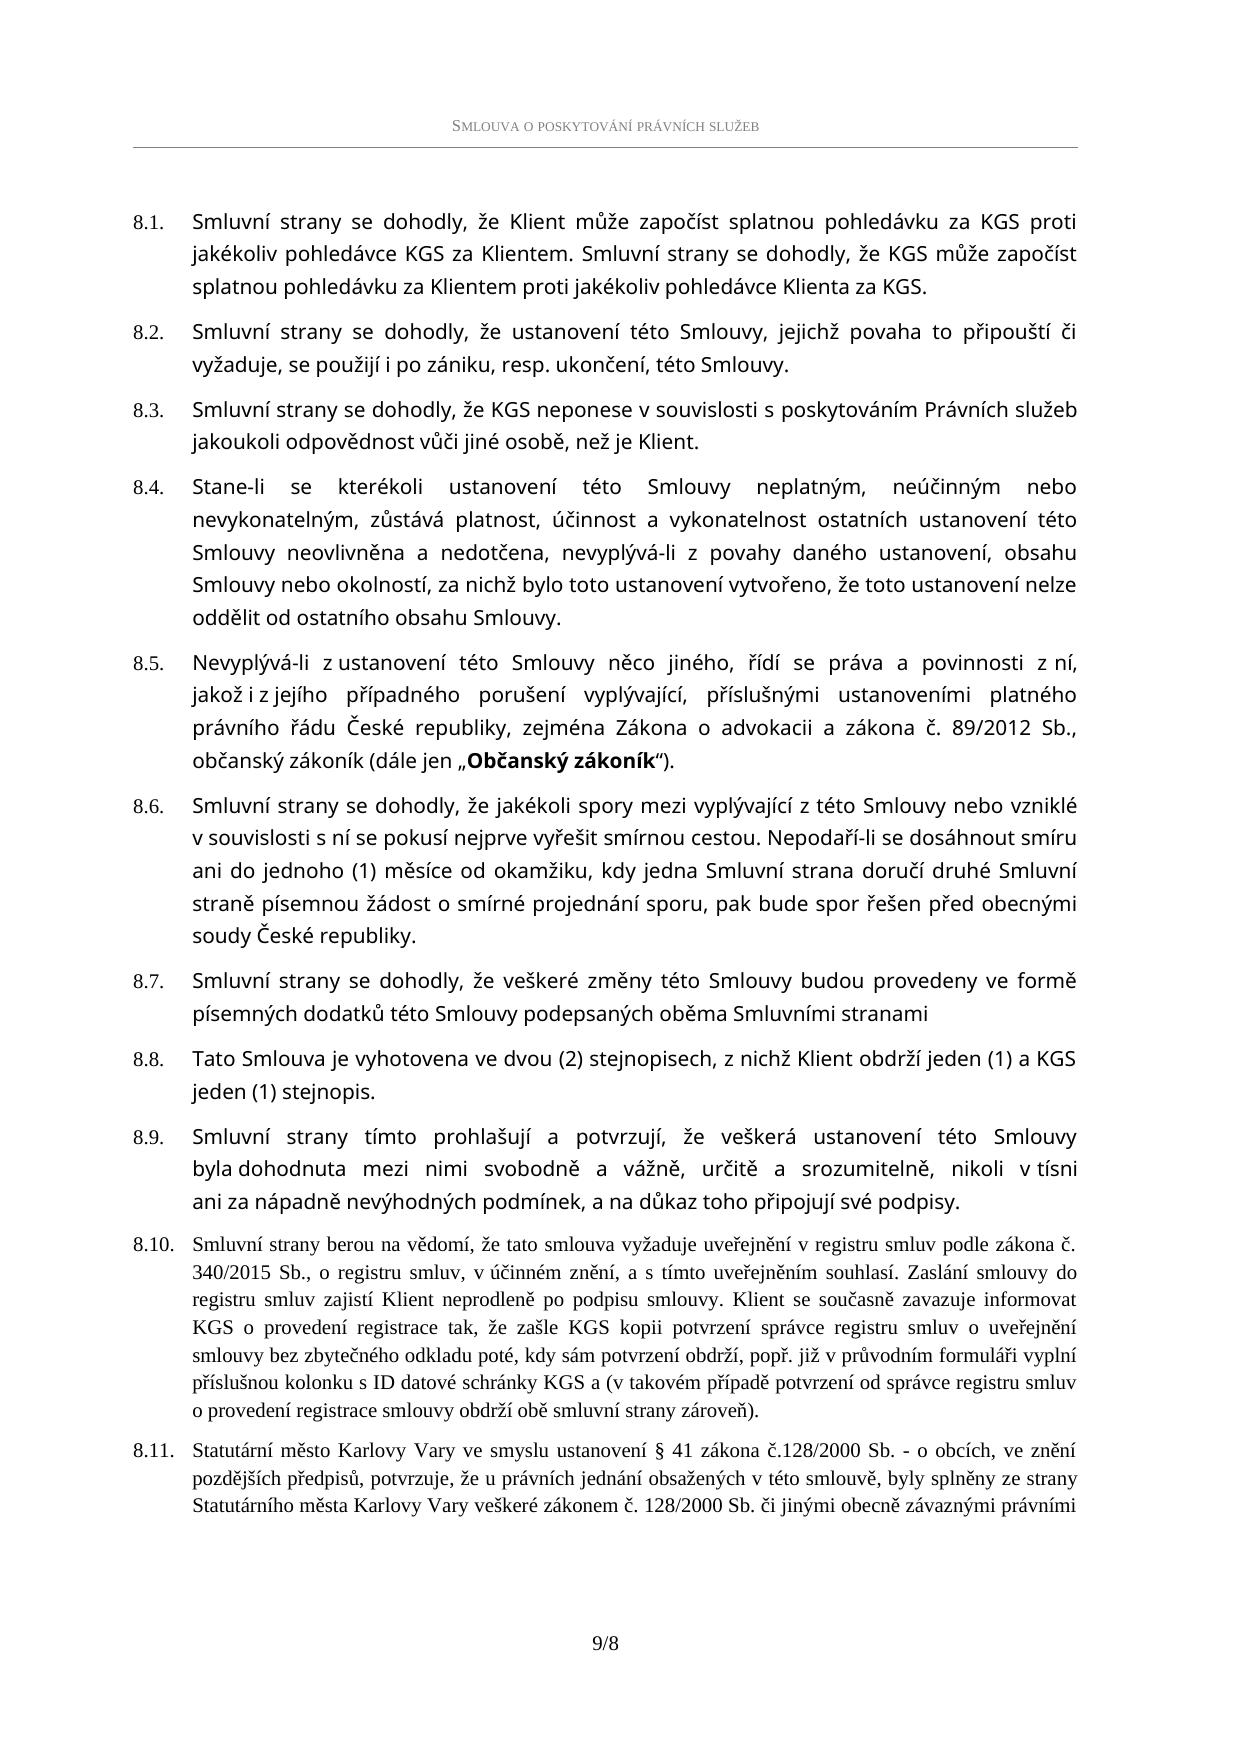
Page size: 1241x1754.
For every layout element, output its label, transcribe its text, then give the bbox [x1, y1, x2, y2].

text Smluvní strany se dohodly, že Klient může započíst splatnou pohledávku za KGS proti jakékoliv pohledávce KGS za Klientem. Smluvní strany se dohodly, že KGS může započíst splatnou pohledávku za Klientem proti jakékoliv pohledávce Klienta za KGS. [133, 207, 1078, 300]
text Tato Smlouva je vyhotovena ve dvou (2) stejnopisech, z nichž Klient obdrží jeden (1) a KGS jeden (1) stejnopis. [133, 1044, 1078, 1105]
text Smluvní strany se dohodly, že veškeré změny této Smlouvy budou provedeny ve formě písemných dodatků této Smlouvy podepsaných oběma Smluvními stranami [133, 966, 1078, 1027]
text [133, 1438, 1078, 1517]
text Smluvní strany tímto prohlašují a potvrzují, že veškerá ustanovení této Smlouvy byla dohodnuta mezi nimi svobodně a vážně, určitě a srozumitelně, nikoli v tísni ani za nápadně nevýhodných podmínek, a na důkaz toho připojují své podpisy. [133, 1122, 1078, 1216]
text Nevyplývá-li z ustanovení této Smlouvy něco jiného, řídí se práva a povinnosti z ní, jakož i z jejího případného porušení vyplývající, příslušnými ustanoveními platného právního řádu České republiky, zejména Zákona o advokacii a zákona č. 89/2012 Sb., občanský zákoník (dále jen „Občanský zákoník“). [133, 648, 1078, 774]
text Smluvní strany se dohodly, že KGS neponese v souvislosti s poskytováním Právních služeb jakoukoli odpovědnost vůči jiné osobě, než je Klient. [133, 395, 1078, 456]
text Smluvní strany se dohodly, že jakékoli spory mezi vyplývající z této Smlouvy nebo vzniklé v souvislosti s ní se pokusí nejprve vyřešit smírnou cestou. Nepodaří-li se dosáhnout smíru ani do jednoho (1) měsíce od okamžiku, kdy jedna Smluvní strana doručí druhé Smluvní straně písemnou žádost o smírné projednání sporu, pak bude spor řešen před obecnými soudy České republiky. [133, 791, 1078, 950]
text Stane-li se kterékoli ustanovení této Smlouvy neplatným, neúčinným nebo nevykonatelným, zůstává platnost, účinnost a vykonatelnost ostatních ustanovení této Smlouvy neovlivněna a nedotčena, nevyplývá-li z povahy daného ustanovení, obsahu Smlouvy nebo okolností, za nichž bylo toto ustanovení vytvořeno, že toto ustanovení nelze oddělit od ostatního obsahu Smlouvy. [133, 472, 1078, 631]
text Smluvní strany se dohodly, že ustanovení této Smlouvy, jejichž povaha to připouští či vyžaduje, se použijí i po zániku, resp. ukončení, této Smlouvy. [133, 317, 1078, 378]
text Smluvní strany berou na vědomí, že tato smlouva vyžaduje uveřejnění v registru smluv podle zákona č. 340/2015 Sb., o registru smluv, v účinném znění, a s tímto uveřejněním souhlasí. Zaslání smlouvy do registru smluv zajistí Klient neprodleně po podpisu smlouvy. Klient se současně zavazuje informovat KGS o provedení registrace tak, že zašle KGS kopii potvrzení správce registru smluv o uveřejnění smlouvy bez zbytečného odkladu poté, kdy sám potvrzení obdrží, popř. již v průvodním formuláři vyplní příslušnou kolonku s ID datové schránky KGS a (v takovém případě potvrzení od správce registru smluv o provedení registrace smlouvy obdrží obě smluvní strany zároveň). [133, 1232, 1078, 1422]
